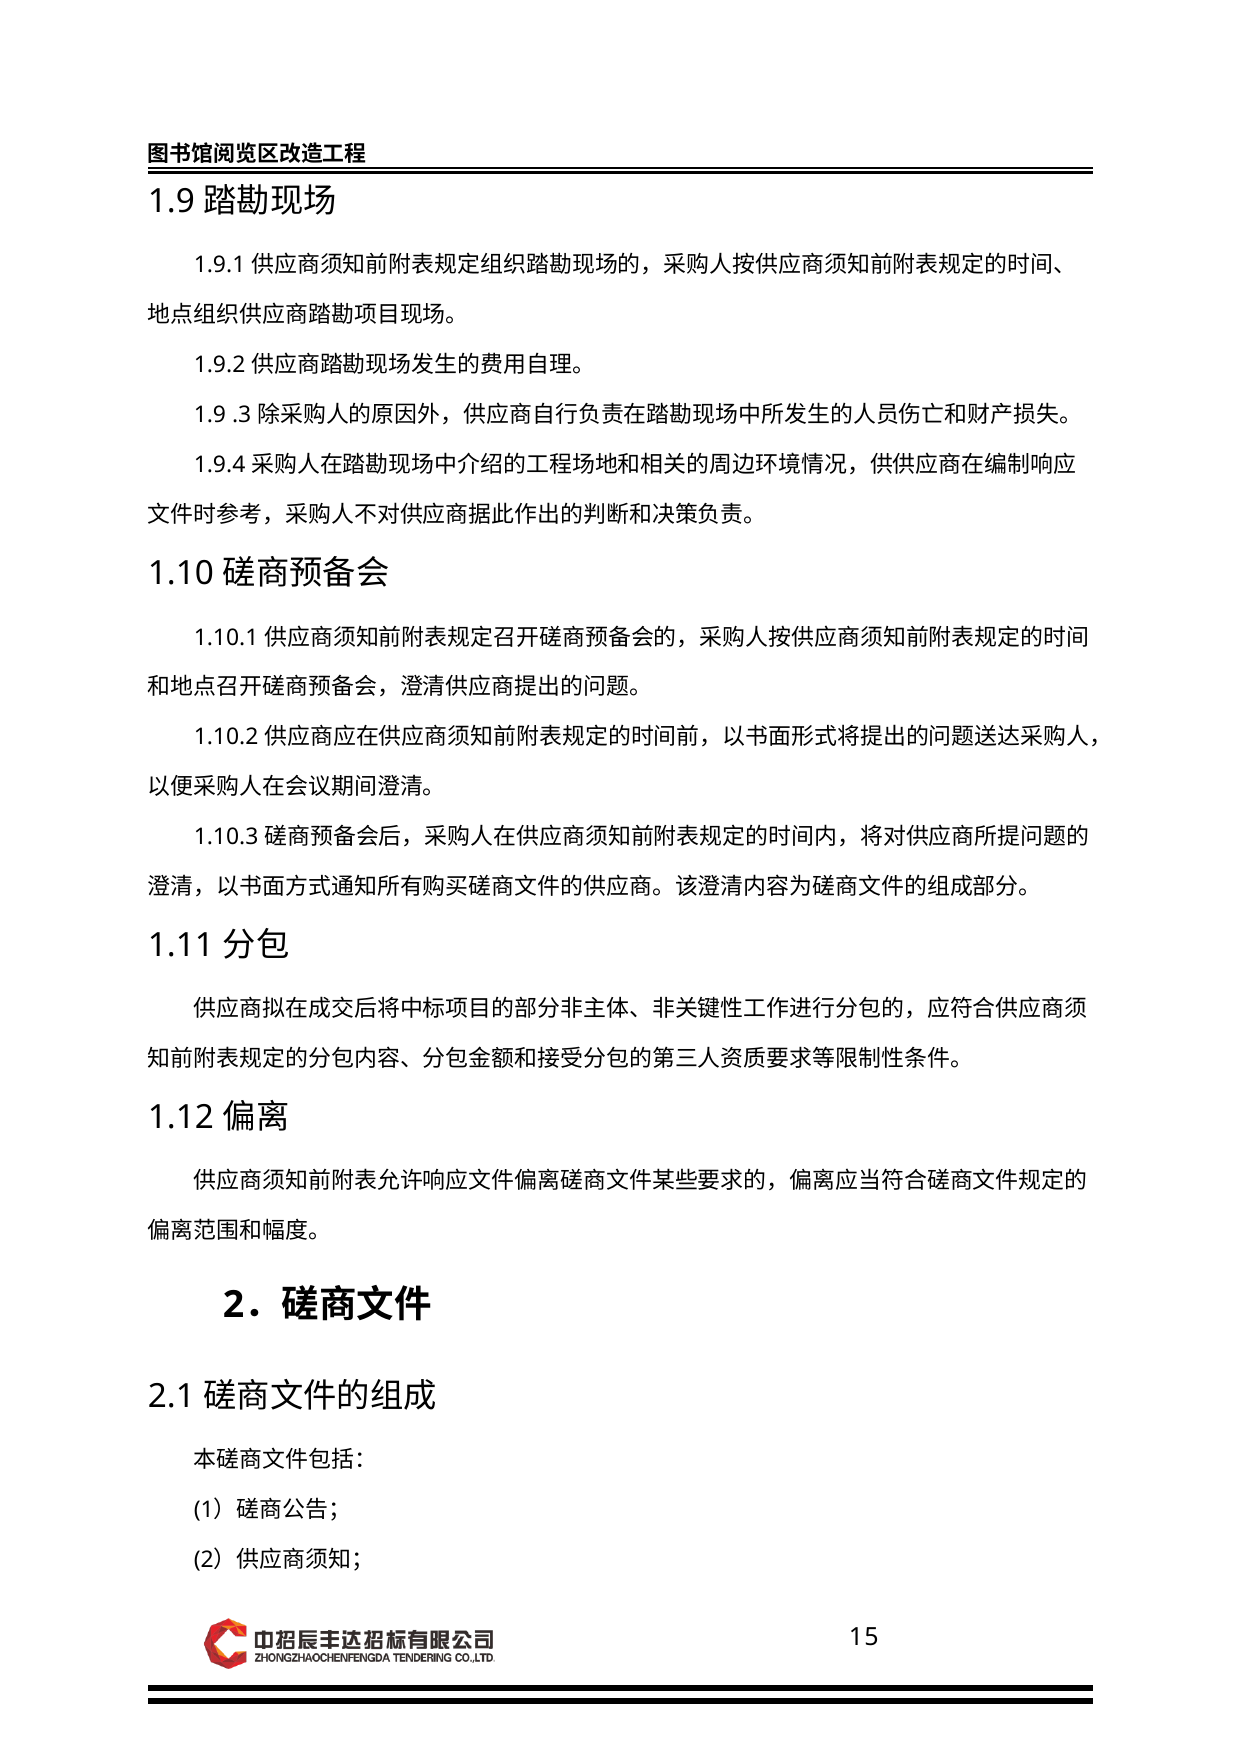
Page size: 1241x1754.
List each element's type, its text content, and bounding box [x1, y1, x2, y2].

text 1.10.1 供应商须知前附表规定召开磋商预备会的，采购人按供应商须知前附表规定的时间和地点召开磋商预备会，澄清供应商提出的问题。 [148, 618, 1093, 701]
subtitle 1.11 分包 [148, 917, 1093, 966]
text 供应商须知前附表允许响应文件偏离磋商文件某些要求的，偏离应当符合磋商文件规定的偏离范围和幅度。 [148, 1162, 1093, 1245]
picture [203, 1618, 495, 1669]
subtitle 2．磋商文件 [148, 1274, 1093, 1329]
subtitle 1.12 偏离 [148, 1089, 1093, 1138]
text (2）供应商须知； [148, 1541, 1093, 1574]
text 1.9.2 供应商踏勘现场发生的费用自理。 [148, 346, 1093, 379]
text 本磋商文件包括： [148, 1441, 1093, 1474]
text 1.9 .3 除采购人的原因外，供应商自行负责在踏勘现场中所发生的人员伤亡和财产损失。 [148, 396, 1093, 429]
subtitle 1.10 磋商预备会 [148, 546, 1093, 594]
text 1.10.3 磋商预备会后，采购人在供应商须知前附表规定的时间内，将对供应商所提问题的澄清，以书面方式通知所有购买磋商文件的供应商。该澄清内容为磋商文件的组成部分。 [148, 818, 1093, 901]
text 1.9.1 供应商须知前附表规定组织踏勘现场的，采购人按供应商须知前附表规定的时间、地点组织供应商踏勘项目现场。 [148, 246, 1093, 329]
text 供应商拟在成交后将中标项目的部分非主体、非关键性工作进行分包的，应符合供应商须知前附表规定的分包内容、分包金额和接受分包的第三人资质要求等限制性条件。 [148, 990, 1093, 1073]
subtitle 2.1 磋商文件的组成 [148, 1368, 1093, 1417]
text (1）磋商公告； [148, 1491, 1093, 1524]
text 1.10.2 供应商应在供应商须知前附表规定的时间前，以书面形式将提出的问题送达采购人，以便采购人在会议期间澄清。 [148, 718, 1093, 801]
text 1.9.4 采购人在踏勘现场中介绍的工程场地和相关的周边环境情况，供供应商在编制响应文件时参考，采购人不对供应商据此作出的判断和决策负责。 [148, 446, 1093, 529]
subtitle 1.9 踏勘现场 [148, 174, 1093, 222]
